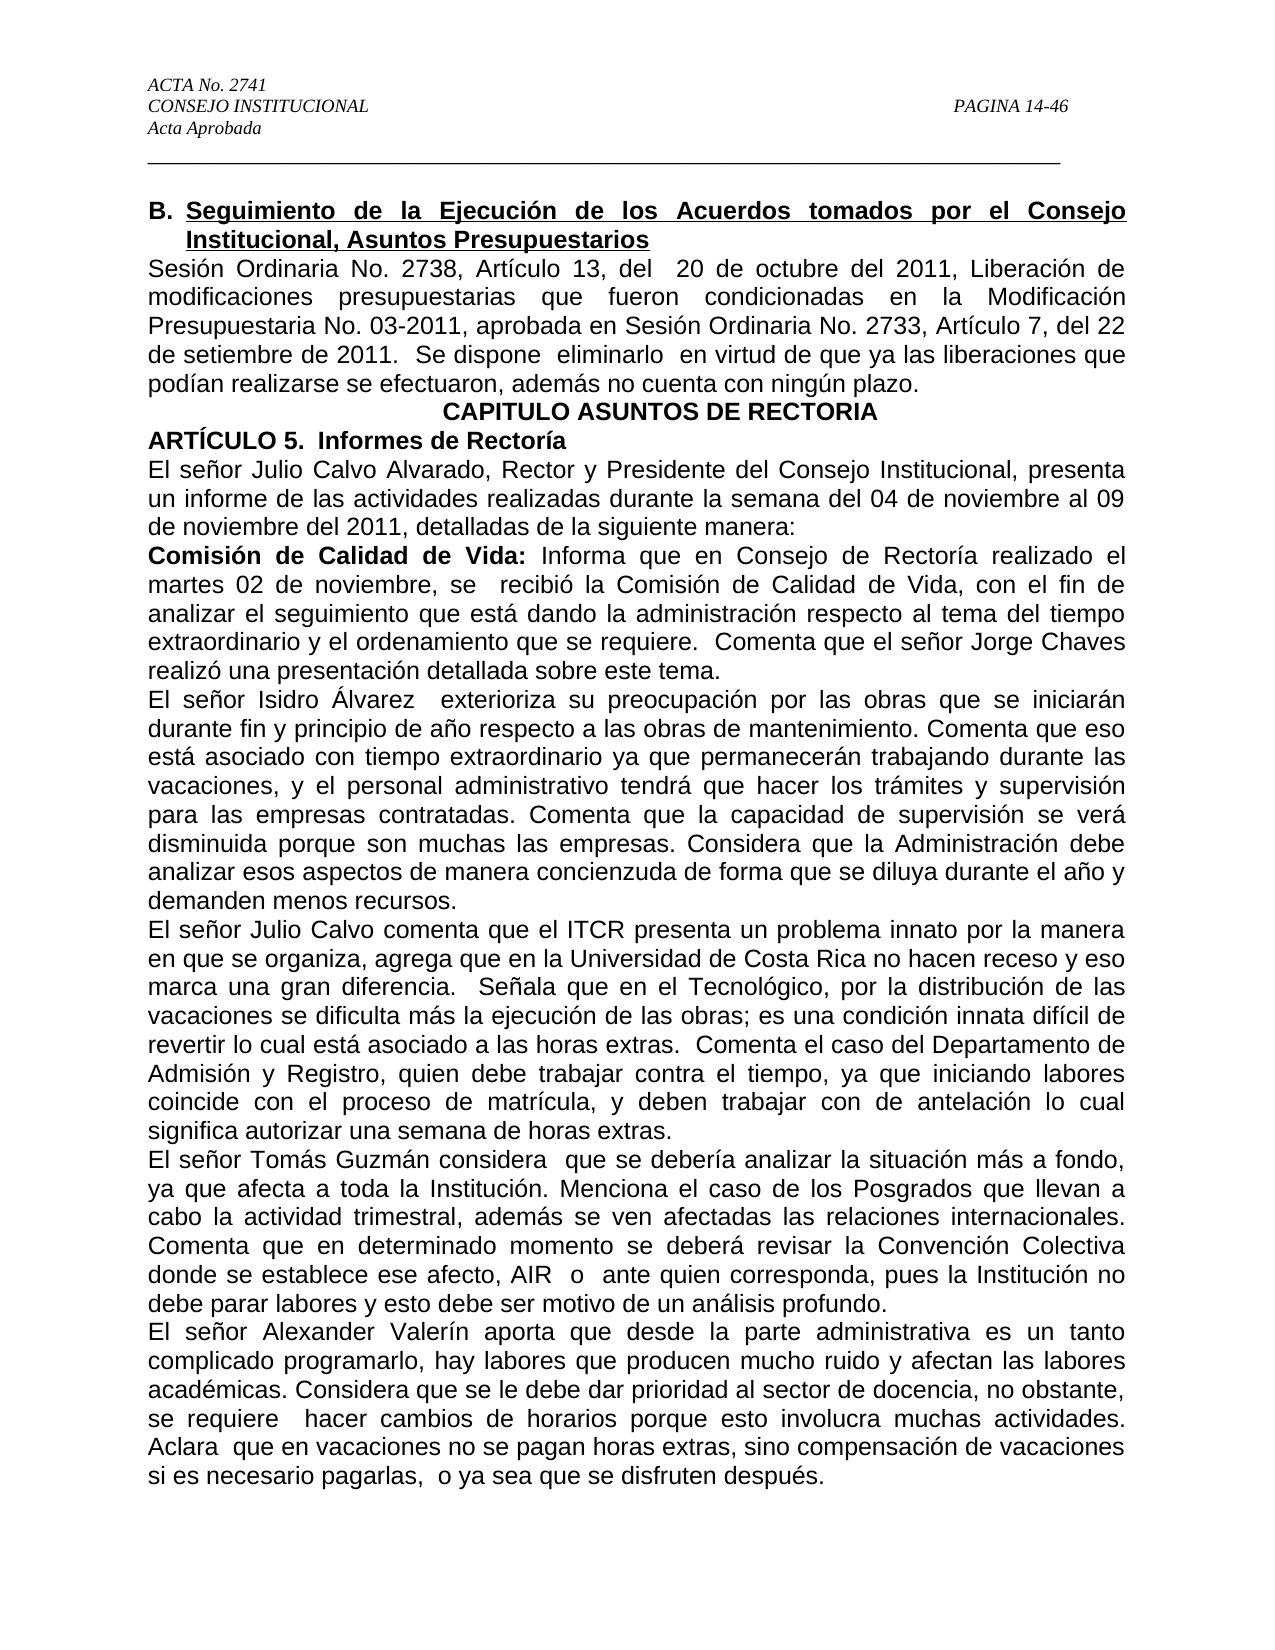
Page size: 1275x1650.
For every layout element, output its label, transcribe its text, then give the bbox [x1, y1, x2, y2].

text El señor Alexander Valerín aporta que desde la parte administrativa es un tanto complicado programarlo, hay labores que producen mucho ruido y afectan las labores académicas. Considera que se le debe dar prioridad al sector de docencia, no obstante, se requiere hacer cambios de horarios porque esto involucra muchas actividades. Aclara que en vacaciones no se pagan horas extras, sino compensación de vacaciones si es necesario pagarlas, o ya sea que se disfruten después. [148, 1317, 1127, 1490]
text El señor Tomás Guzmán considera que se debería analizar la situación más a fondo, ya que afecta a toda la Institución. Menciona el caso de los Posgrados que llevan a cabo la actividad trimestral, además se ven afectadas las relaciones internacionales. Comenta que en determinado momento se deberá revisar la Convención Colectiva donde se establece ese afecto, AIR o ante quien corresponda, pues la Institución no debe parar labores y esto debe ser motivo de un análisis profundo. [148, 1145, 1127, 1317]
text El señor Julio Calvo Alvarado, Rector y Presidente del Consejo Institucional, presenta un informe de las actividades realizadas durante la semana del 04 de noviembre al 09 de noviembre del 2011, detalladas de la siguiente manera: [148, 455, 1127, 541]
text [148, 253, 1127, 397]
text ARTÍCULO 5. Informes de Rectoría [148, 426, 1127, 455]
text El señor Isidro Álvarez exterioriza su preocupación por las obras que se iniciarán durante fin y principio de año respecto a las obras de mantenimiento. Comenta que eso está asociado con tiempo extraordinario ya que permanecerán trabajando durante las vacaciones, y el personal administrativo tendrá que hacer los trámites y supervisión para las empresas contratadas. Comenta que la capacidad de supervisión se verá disminuida porque son muchas las empresas. Considera que la Administración debe analizar esos aspectos de manera concienzuda de forma que se diluya durante el año y demanden menos recursos. [148, 685, 1127, 915]
list Seguimiento de la Ejecución de los Acuerdos tomados por el Consejo Institucional, Asuntos Presupuestarios [148, 196, 1127, 253]
text Comisión de Calidad de Vida: Informa que en Consejo de Rectoría realizado el martes 02 de noviembre, se recibió la Comisión de Calidad de Vida, con el fin de analizar el seguimiento que está dando la administración respecto al tema del tiempo extraordinario y el ordenamiento que se requiere. Comenta que el señor Jorge Chaves realizó una presentación detallada sobre este tema. [148, 541, 1127, 685]
text CAPITULO ASUNTOS DE RECTORIA [193, 397, 1127, 426]
text El señor Julio Calvo comenta que el ITCR presenta un problema innato por la manera en que se organiza, agrega que en la Universidad de Costa Rica no hacen receso y eso marca una gran diferencia. Señala que en el Tecnológico, por la distribución de las vacaciones se dificulta más la ejecución de las obras; es una condición innata difícil de revertir lo cual está asociado a las horas extras. Comenta el caso del Departamento de Admisión y Registro, quien debe trabajar contra el tiempo, ya que iniciando labores coincide con el proceso de matrícula, y deben trabajar con de antelación lo cual significa autorizar una semana de horas extras. [148, 915, 1127, 1145]
